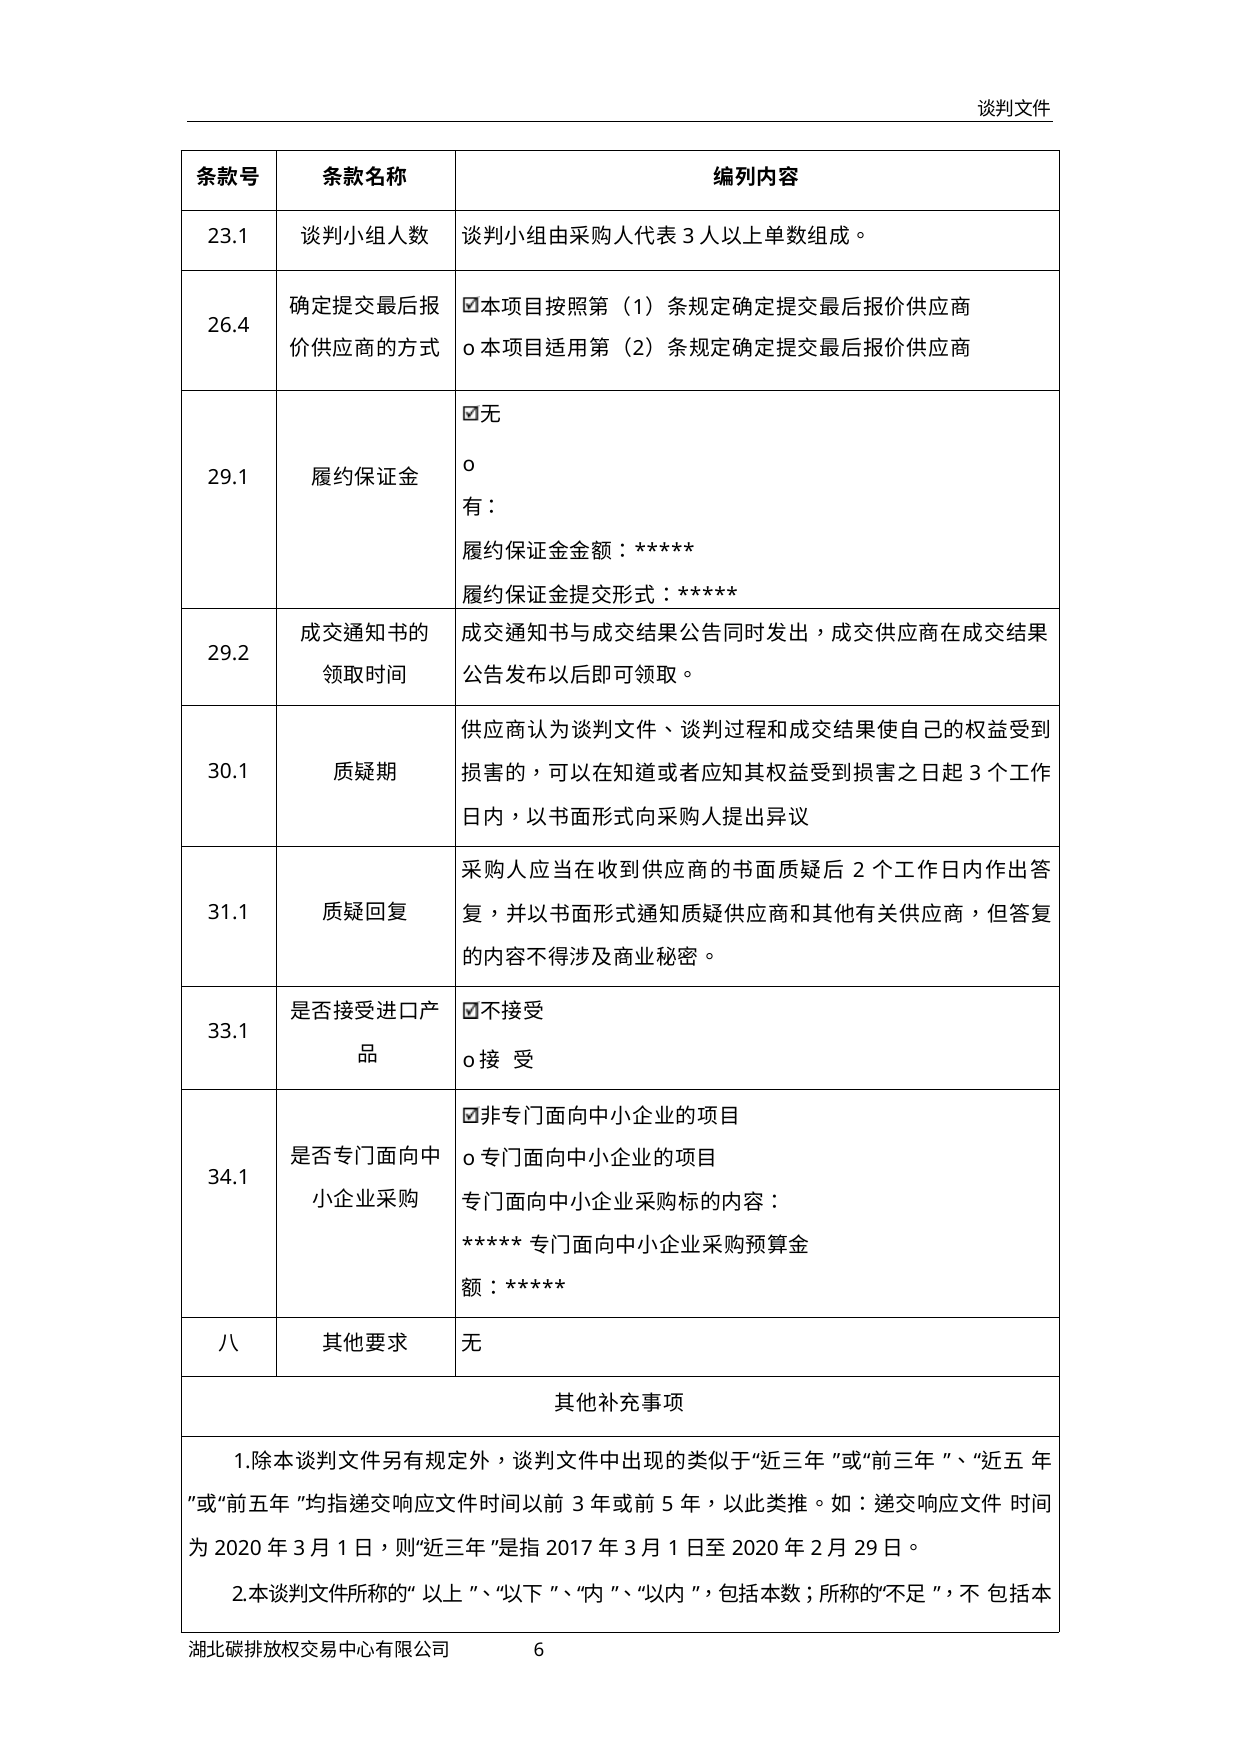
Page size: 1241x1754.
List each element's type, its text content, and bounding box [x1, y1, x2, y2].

table_cell 质疑期 [277, 706, 455, 846]
table_cell 无 [456, 1318, 1059, 1376]
table_header 条款号 [182, 151, 276, 210]
table_cell 供应商认为谈判文件、谈判过程和成交结果使自己的权益受到 损害的，可以在知道或者应知其权益受到损害之日起 3 个工作 日内，以书面形式向采购人提出异议 [456, 706, 1059, 846]
table_cell 29.1 [182, 391, 276, 608]
table_cell 34.1 [182, 1090, 276, 1316]
table_cell 八 [182, 1318, 276, 1376]
table_cell 无 o有： 履约保证金金额：***** 履约保证金提交形式：***** [456, 391, 1059, 608]
table_cell 23.1 [182, 211, 276, 270]
picture [462, 296, 480, 314]
picture [462, 1001, 480, 1019]
table_cell 谈判小组由采购人代表3人以上单数组成。 [456, 211, 1059, 270]
table_cell 成交通知书的 领取时间 [277, 609, 455, 705]
table_cell 不接受 o接 受 [456, 987, 1059, 1089]
table_cell 其他补充事项 [182, 1377, 1059, 1436]
table_cell 33.1 [182, 987, 276, 1089]
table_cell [182, 1437, 1059, 1632]
table_cell 非专门面向中小企业的项目 o专门面向中小企业的项目 专门面向中小企业采购标的内容：***** 专门面向中小企业采购预算金额：***** [456, 1090, 1059, 1316]
table_cell 履约保证金 [277, 391, 455, 608]
table_cell 是否专门面向中 小企业采购 [277, 1090, 455, 1316]
table_cell 26.4 [182, 271, 276, 389]
picture [462, 405, 480, 422]
table_cell 31.1 [182, 847, 276, 986]
picture [462, 1105, 480, 1123]
table_cell 是否接受进口产 品 [277, 987, 455, 1089]
table_cell 成交通知书与成交结果公告同时发出，成交供应商在成交结果 公告发布以后即可领取。 [456, 609, 1059, 705]
table_cell 采购人应当在收到供应商的书面质疑后 2 个工作日内作出答 复，并以书面形式通知质疑供应商和其他有关供应商，但答复 的内容不得涉及商业秘密。 [456, 847, 1059, 986]
table_cell 30.1 [182, 706, 276, 846]
table_cell 其他要求 [277, 1318, 455, 1376]
table_header 编列内容 [456, 151, 1059, 210]
table_cell 29.2 [182, 609, 276, 705]
table_cell 确定提交最后报 价供应商的方式 [277, 271, 455, 389]
table_header 条款名称 [277, 151, 455, 210]
table_cell 谈判小组人数 [277, 211, 455, 270]
table_cell 本项目按照第（1）条规定确定提交最后报价供应商 o本项目适用第（2）条规定确定提交最后报价供应商 [456, 271, 1059, 389]
table_cell 质疑回复 [277, 847, 455, 986]
